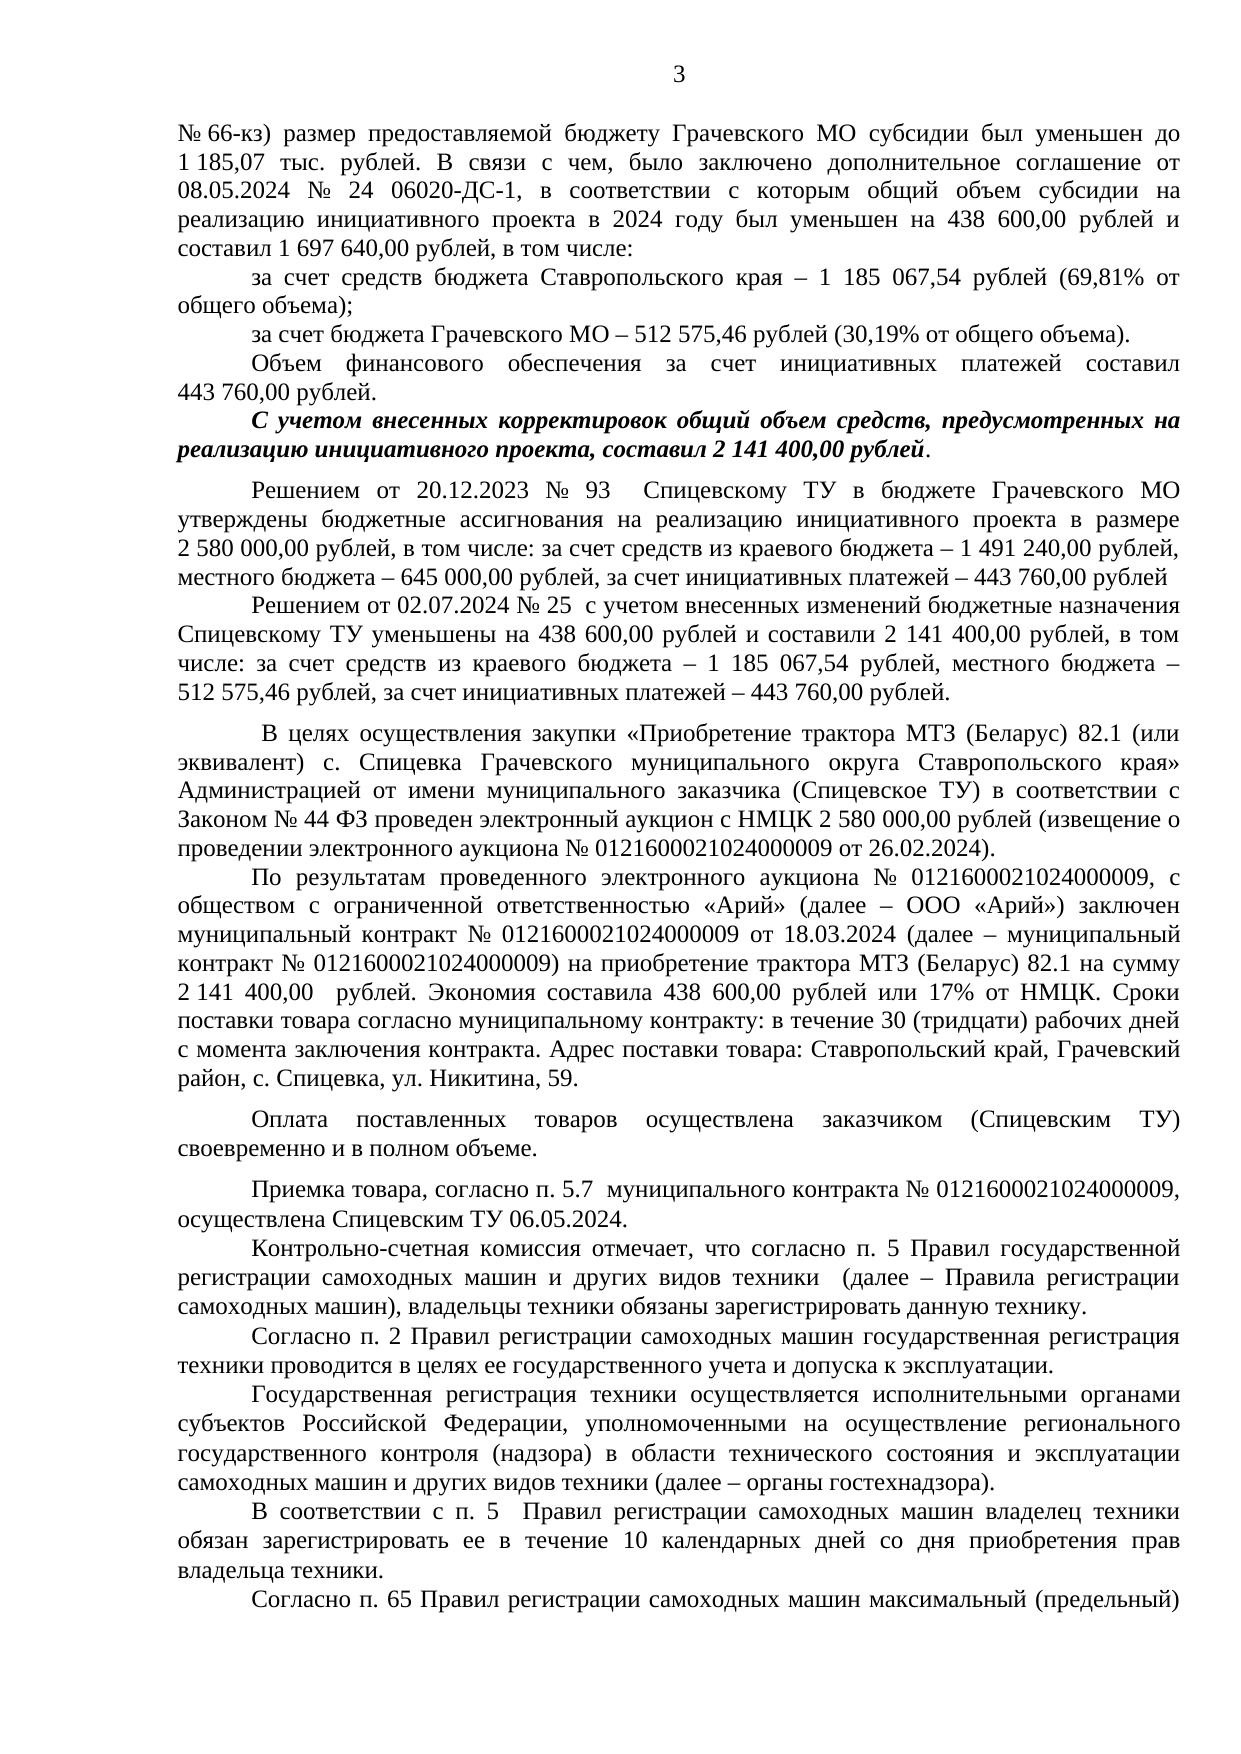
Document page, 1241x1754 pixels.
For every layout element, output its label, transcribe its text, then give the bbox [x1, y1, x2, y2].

text за счет средств бюджета Ставропольского края – 1 185 067,54 рублей (69,81% от общего объема); [177, 262, 1181, 319]
text В соответствии с п. 5 Правил регистрации самоходных машин владелец техники обязан зарегистрировать ее в течение 10 календарных дней со дня приобретения прав владельца техники. [177, 1496, 1181, 1584]
text Контрольно-счетная комиссия отмечает, что согласно п. 5 Правил государственной регистрации самоходных машин и других видов техники (далее – Правила регистрации самоходных машин), владельцы техники обязаны зарегистрировать данную технику. [177, 1233, 1181, 1320]
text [177, 1584, 1181, 1613]
text Государственная регистрация техники осуществляется исполнительными органами субъектов Российской Федерации, уполномоченными на осуществление регионального государственного контроля (надзора) в области технического состояния и эксплуатации самоходных машин и других видов техники (далее – органы гостехнадзора). [177, 1379, 1181, 1496]
text Объем финансового обеспечения за счет инициативных платежей составил 443 760,00 рублей. [177, 348, 1181, 406]
text Оплата поставленных товаров осуществлена заказчиком (Спицевским ТУ) своевременно и в полном объеме. [177, 1104, 1181, 1162]
text Решением от 20.12.2023 № 93 Спицевскому ТУ в бюджете Грачевского МО утверждены бюджетные ассигнования на реализацию инициативного проекта в размере 2 580 000,00 рублей, в том числе: за счет средств из краевого бюджета – 1 491 240,00 рублей, местного бюджета – 645 000,00 рублей, за счет инициативных платежей – 443 760,00 рублей [177, 476, 1181, 591]
text По результатам проведенного электронного аукциона № 0121600021024000009, с обществом с ограниченной ответственностью «Арий» (далее – ООО «Арий») заключен муниципальный контракт № 0121600021024000009 от 18.03.2024 (далее – муниципальный контракт № 0121600021024000009) на приобретение трактора МТЗ (Беларус) 82.1 на сумму 2 141 400,00 рублей. Экономия составила 438 600,00 рублей или 17% от НМЦК. Сроки поставки товара согласно муниципальному контракту: в течение 30 (тридцати) рабочих дней с момента заключения контракта. Адрес поставки товара: Ставропольский край, Грачевский район, с. Спицевка, ул. Никитина, 59. [177, 862, 1181, 1092]
text В целях осуществления закупки «Приобретение трактора МТЗ (Беларус) 82.1 (или эквивалент) с. Спицевка Грачевского муниципального округа Ставропольского края» Администрацией от имени муниципального заказчика (Спицевское ТУ) в соответствии с Законом № 44 ФЗ проведен электронный аукцион с НМЦК 2 580 000,00 рублей (извещение о проведении электронного аукциона № 0121600021024000009 от 26.02.2024). [177, 718, 1181, 862]
text Решением от 02.07.2024 № 25 с учетом внесенных изменений бюджетные назначения Спицевскому ТУ уменьшены на 438 600,00 рублей и составили 2 141 400,00 рублей, в том числе: за счет средств из краевого бюджета – 1 185 067,54 рублей, местного бюджета – 512 575,46 рублей, за счет инициативных платежей – 443 760,00 рублей. [177, 591, 1181, 706]
text Согласно п. 2 Правил регистрации самоходных машин государственная регистрация техники проводится в целях ее государственного учета и допуска к эксплуатации. [177, 1321, 1181, 1379]
text Приемка товара, согласно п. 5.7 муниципального контракта № 0121600021024000009, осуществлена Спицевским ТУ 06.05.2024. [177, 1174, 1181, 1232]
text С учетом внесенных корректировок общий объем средств, предусмотренных на реализацию инициативного проекта, составил 2 141 400,00 рублей. [177, 406, 1181, 463]
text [177, 118, 1181, 262]
text за счет бюджета Грачевского МО – 512 575,46 рублей (30,19% от общего объема). [177, 319, 1181, 348]
